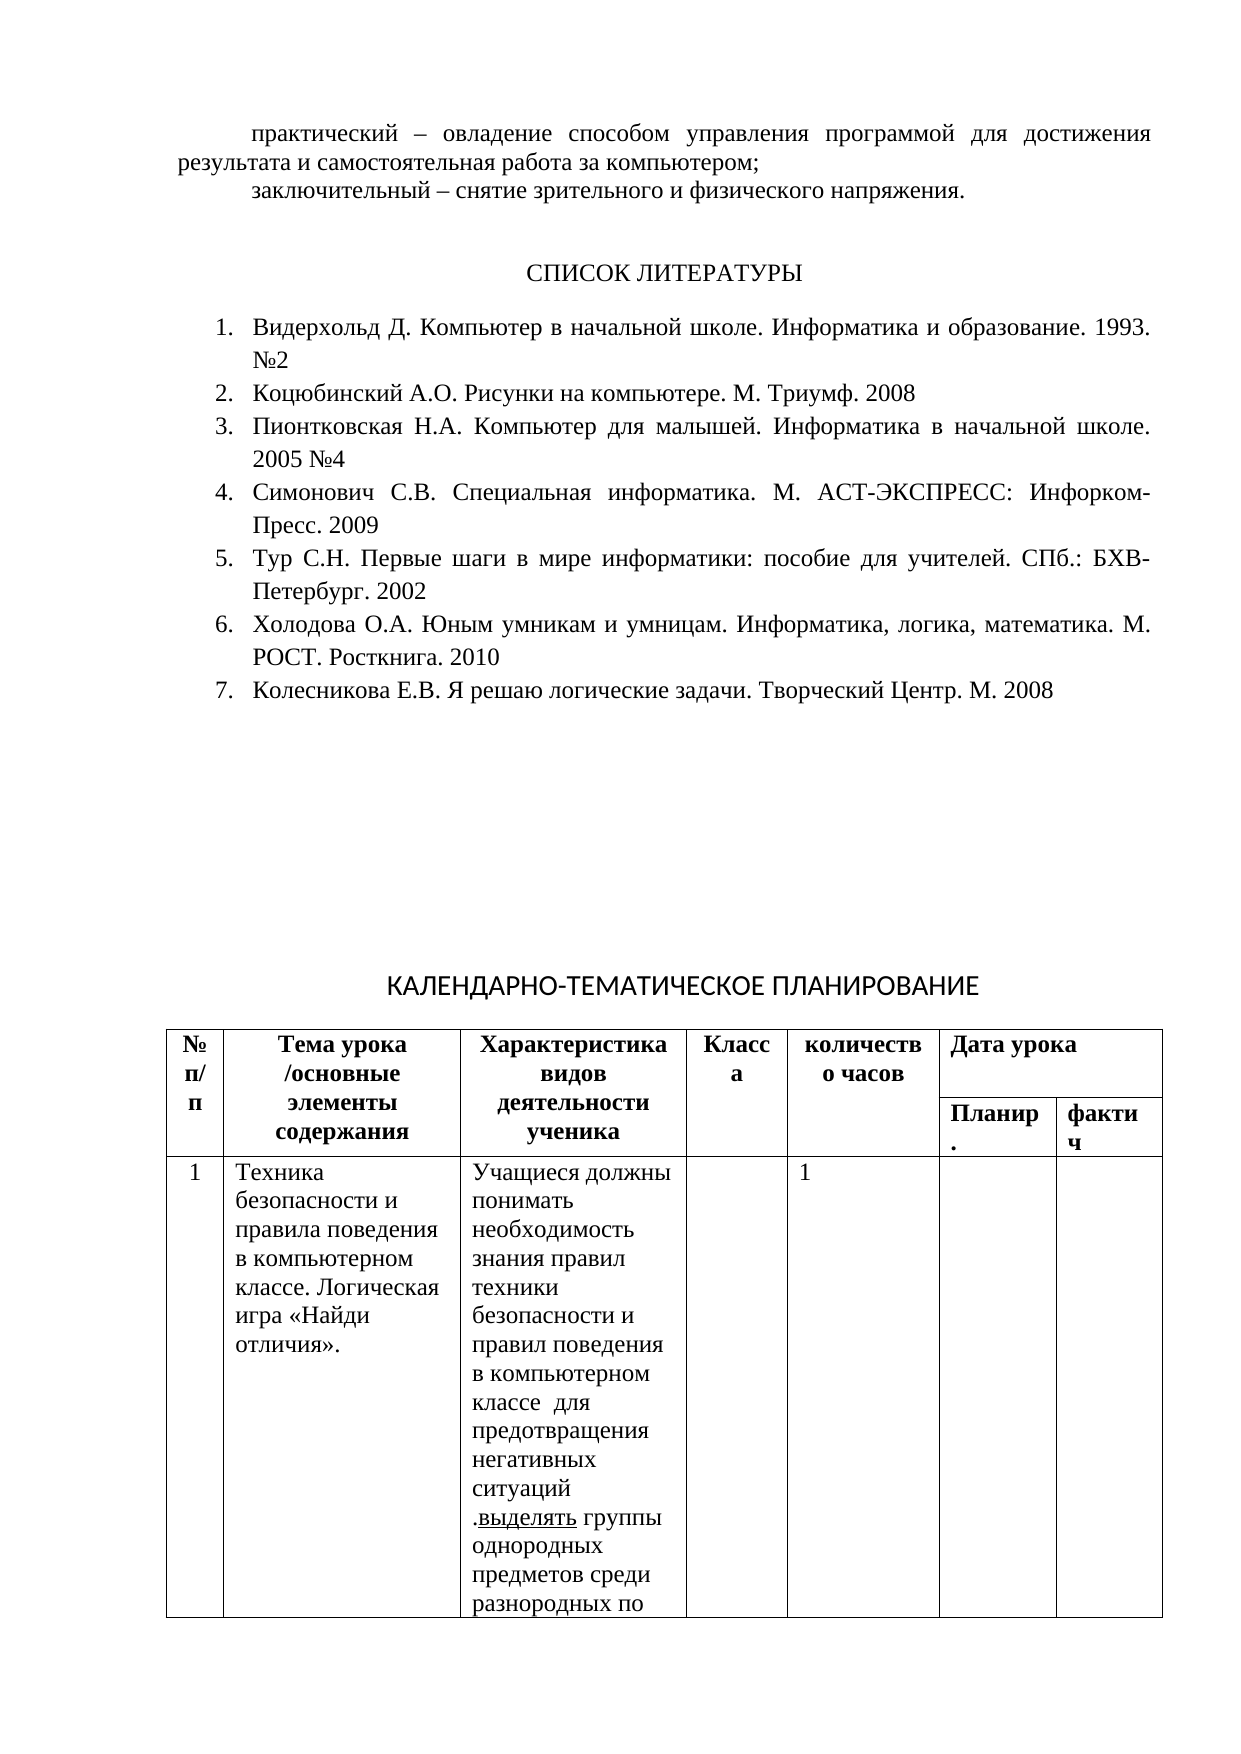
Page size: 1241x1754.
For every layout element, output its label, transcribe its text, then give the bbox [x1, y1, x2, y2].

text СПИСОК ЛИТЕРАТУРЫ [177, 258, 1152, 287]
table_cell [940, 1157, 1056, 1617]
text КАЛЕНДАРНО-ТЕМАТИЧЕСКОЕ ПЛАНИРОВАНИЕ [215, 967, 1152, 1002]
text практический – овладение способом управления программой для достижения результата и самостоятельная работа за компьютером; [177, 118, 1152, 176]
table_cell 1 [788, 1157, 939, 1617]
list Видерхольд Д. Компьютер в начальной школе. Информатика и образование. 1993. №2 [215, 312, 1152, 374]
table_cell 1 [167, 1157, 223, 1617]
table_header количество часов [788, 1030, 939, 1156]
text заключительный – снятие зрительного и физического напряжения. [177, 176, 1152, 204]
table_cell [1057, 1157, 1162, 1617]
table_cell Планир. [940, 1098, 1056, 1156]
list Пионтковская Н.А. Компьютер для малышей. Информатика в начальной школе. 2005 №4 [215, 411, 1152, 473]
list Колесникова Е.В. Я решаю логические задачи. Творческий Центр. М. 2008 [215, 675, 1152, 704]
list Холодова О.А. Юным умникам и умницам. Информатика, логика, математика. М. РОСТ. Росткнига. 2010 [215, 609, 1152, 671]
table_header Характеристика видов деятельности ученика [461, 1030, 686, 1156]
table_header Дата урока [940, 1030, 1162, 1097]
table_cell [687, 1157, 787, 1617]
table_header № п/п [167, 1030, 223, 1156]
table_cell фактич [1057, 1098, 1162, 1156]
table_header Класса [687, 1030, 787, 1156]
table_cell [461, 1157, 686, 1617]
list Тур С.Н. Первые шаги в мире информатики: пособие для учителей. СПб.: БХВ-Петербург. 2002 [215, 543, 1152, 605]
table_header Тема урока /основные элементы содержания [224, 1030, 460, 1156]
list Симонович С.В. Специальная информатика. М. АСТ-ЭКСПРЕСС: Инфорком-Пресс. 2009 [215, 477, 1152, 539]
list Коцюбинский А.О. Рисунки на компьютере. М. Триумф. 2008 [215, 378, 1152, 407]
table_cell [224, 1157, 460, 1617]
